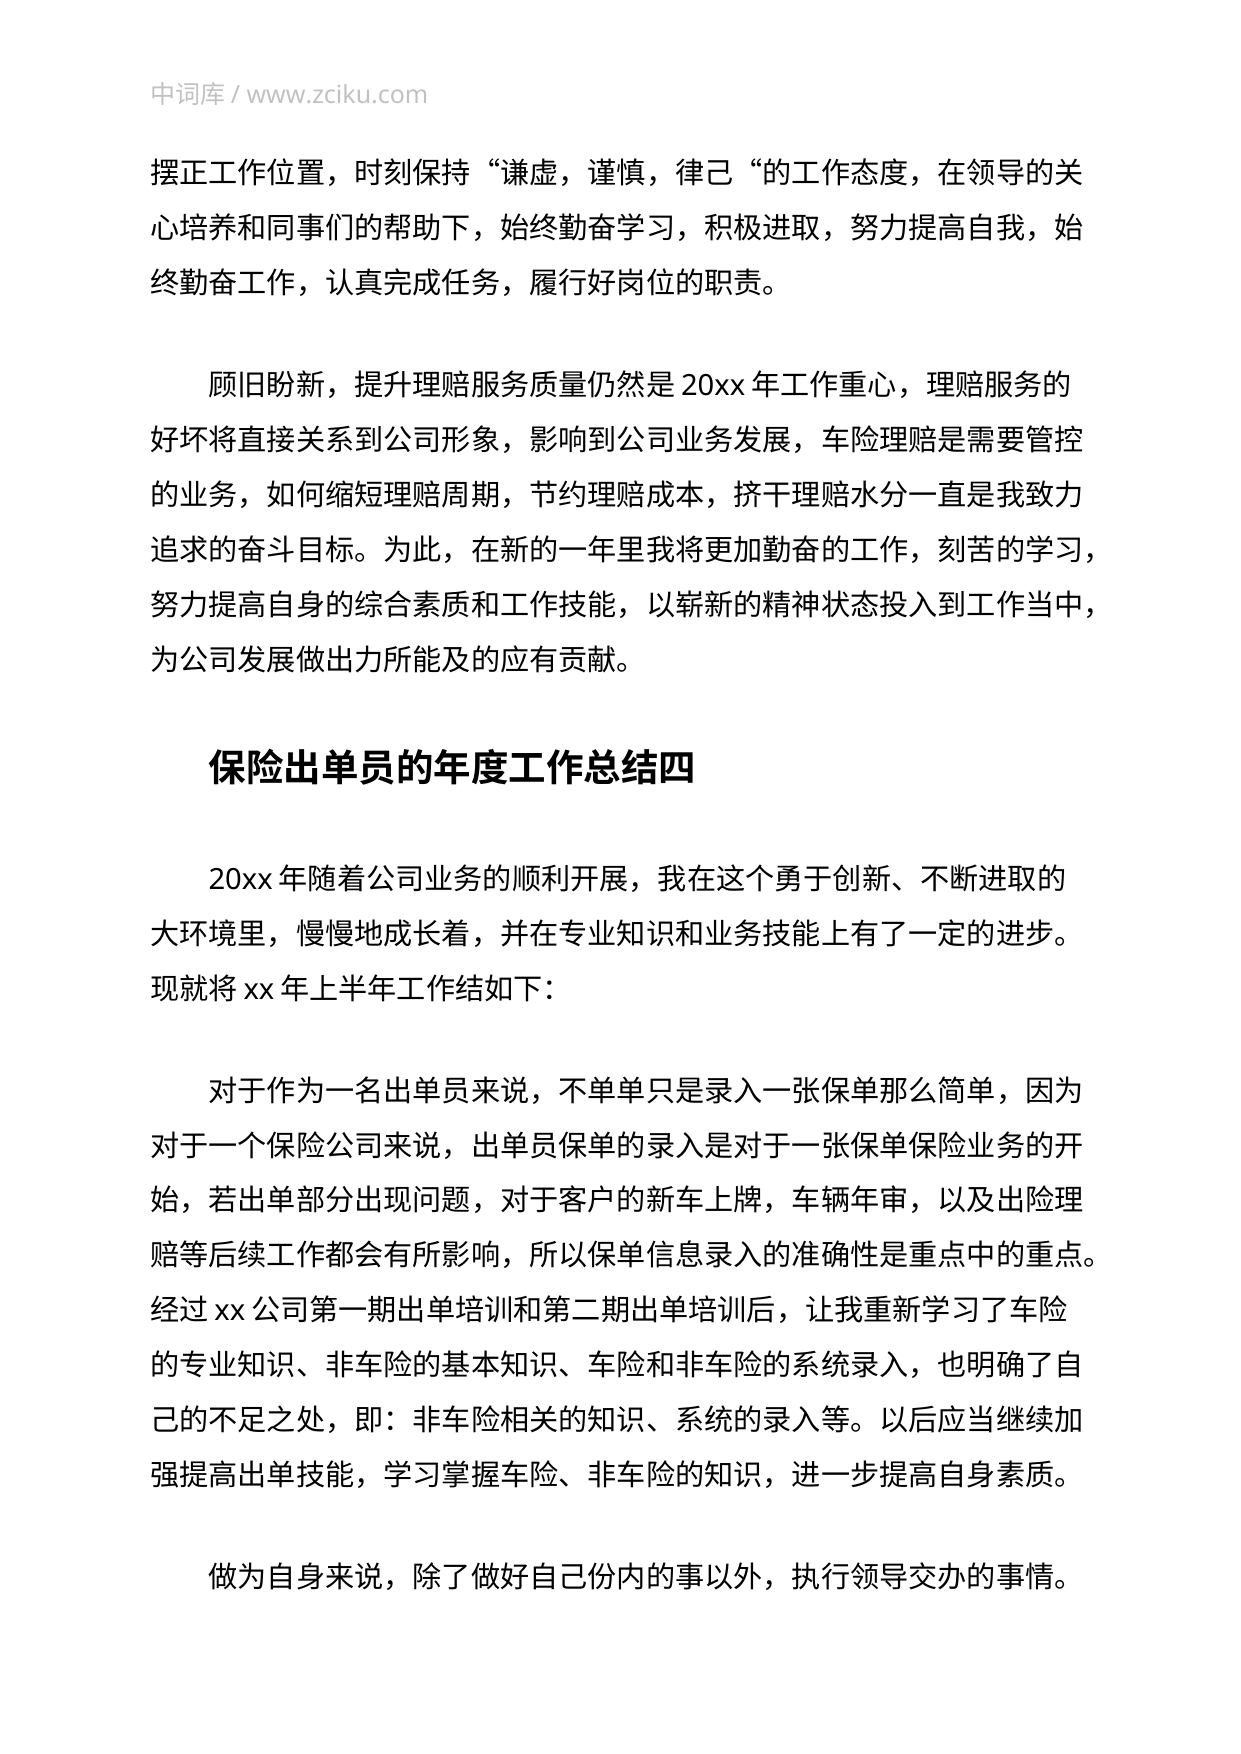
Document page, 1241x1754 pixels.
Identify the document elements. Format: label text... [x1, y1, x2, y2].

text 20xx年随着公司业务的顺利开展，我在这个勇于创新、不断进取的大环境里，慢慢地成长着，并在专业知识和业务技能上有了一定的进步。现就将xx年上半年工作结如下： [150, 855, 1090, 1008]
text 顾旧盼新，提升理赔服务质量仍然是20xx年工作重心，理赔服务的好坏将直接关系到公司形象，影响到公司业务发展，车险理赔是需要管控的业务，如何缩短理赔周期，节约理赔成本，挤干理赔水分一直是我致力追求的奋斗目标。为此，在新的一年里我将更加勤奋的工作，刻苦的学习，努力提高自身的综合素质和工作技能，以崭新的精神状态投入到工作当中，为公司发展做出力所能及的应有贡献。 [150, 362, 1090, 678]
text 对于作为一名出单员来说，不单单只是录入一张保单那么简单，因为对于一个保险公司来说，出单员保单的录入是对于一张保单保险业务的开始，若出单部分出现问题，对于客户的新车上牌，车辆年审，以及出险理赔等后续工作都会有所影响，所以保单信息录入的准确性是重点中的重点。经过xx公司第一期出单培训和第二期出单培训后，让我重新学习了车险的专业知识、非车险的基本知识、车险和非车险的系统录入，也明确了自己的不足之处，即：非车险相关的知识、系统的录入等。以后应当继续加强提高出单技能，学习掌握车险、非车险的知识，进一步提高自身素质。 [150, 1067, 1090, 1494]
text 保险出单员的年度工作总结四 [150, 738, 1090, 792]
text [150, 150, 1090, 302]
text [150, 1553, 1090, 1596]
